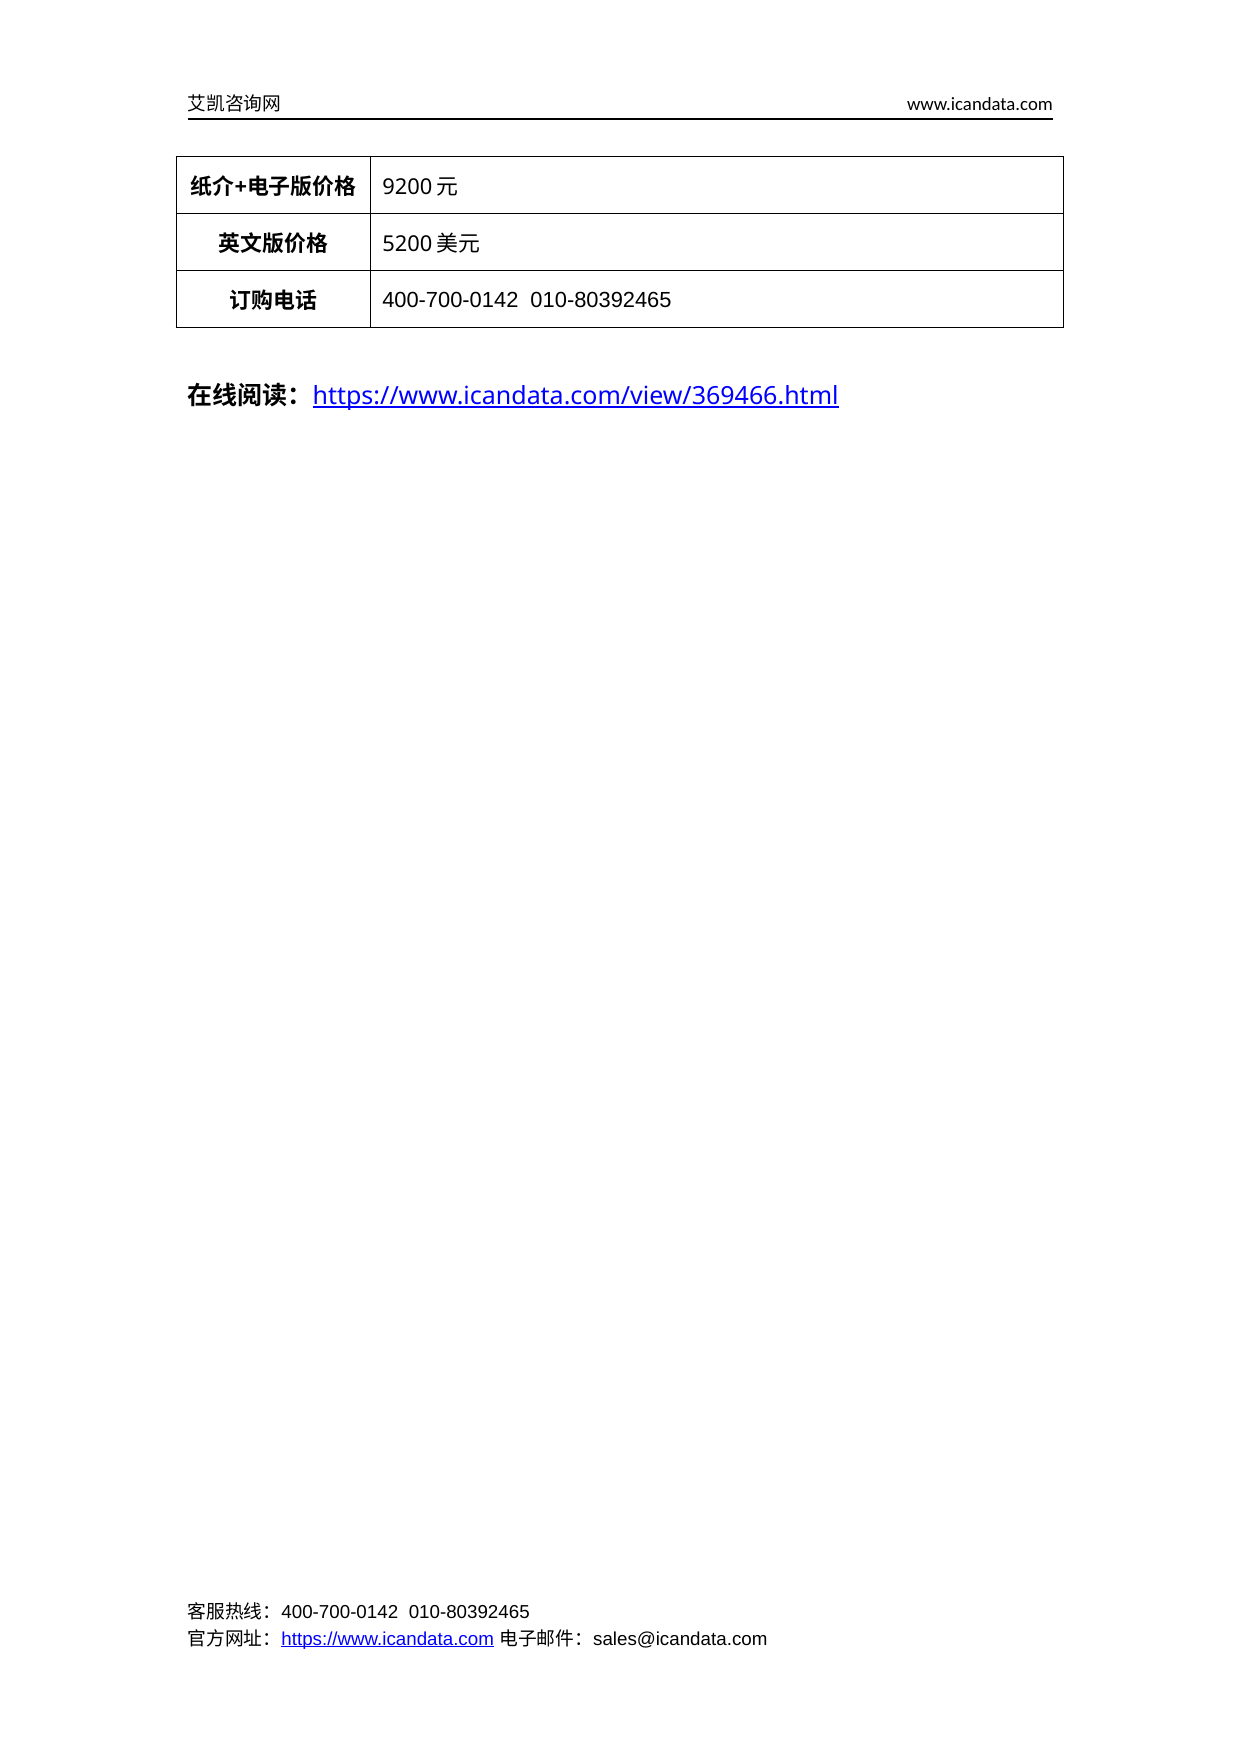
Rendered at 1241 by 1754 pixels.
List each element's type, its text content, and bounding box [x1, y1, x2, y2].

table_cell 纸介+电子版价格 [177, 157, 370, 213]
table_cell 9200元 [371, 157, 1063, 213]
table_cell 订购电话 [177, 271, 370, 327]
table_cell 400-700-0142 010-80392465 [371, 271, 1063, 327]
table_cell 英文版价格 [177, 214, 370, 270]
table_cell 5200美元 [371, 214, 1063, 270]
text 在线阅读：https://www.icandata.com/view/369466.html [187, 361, 1053, 426]
